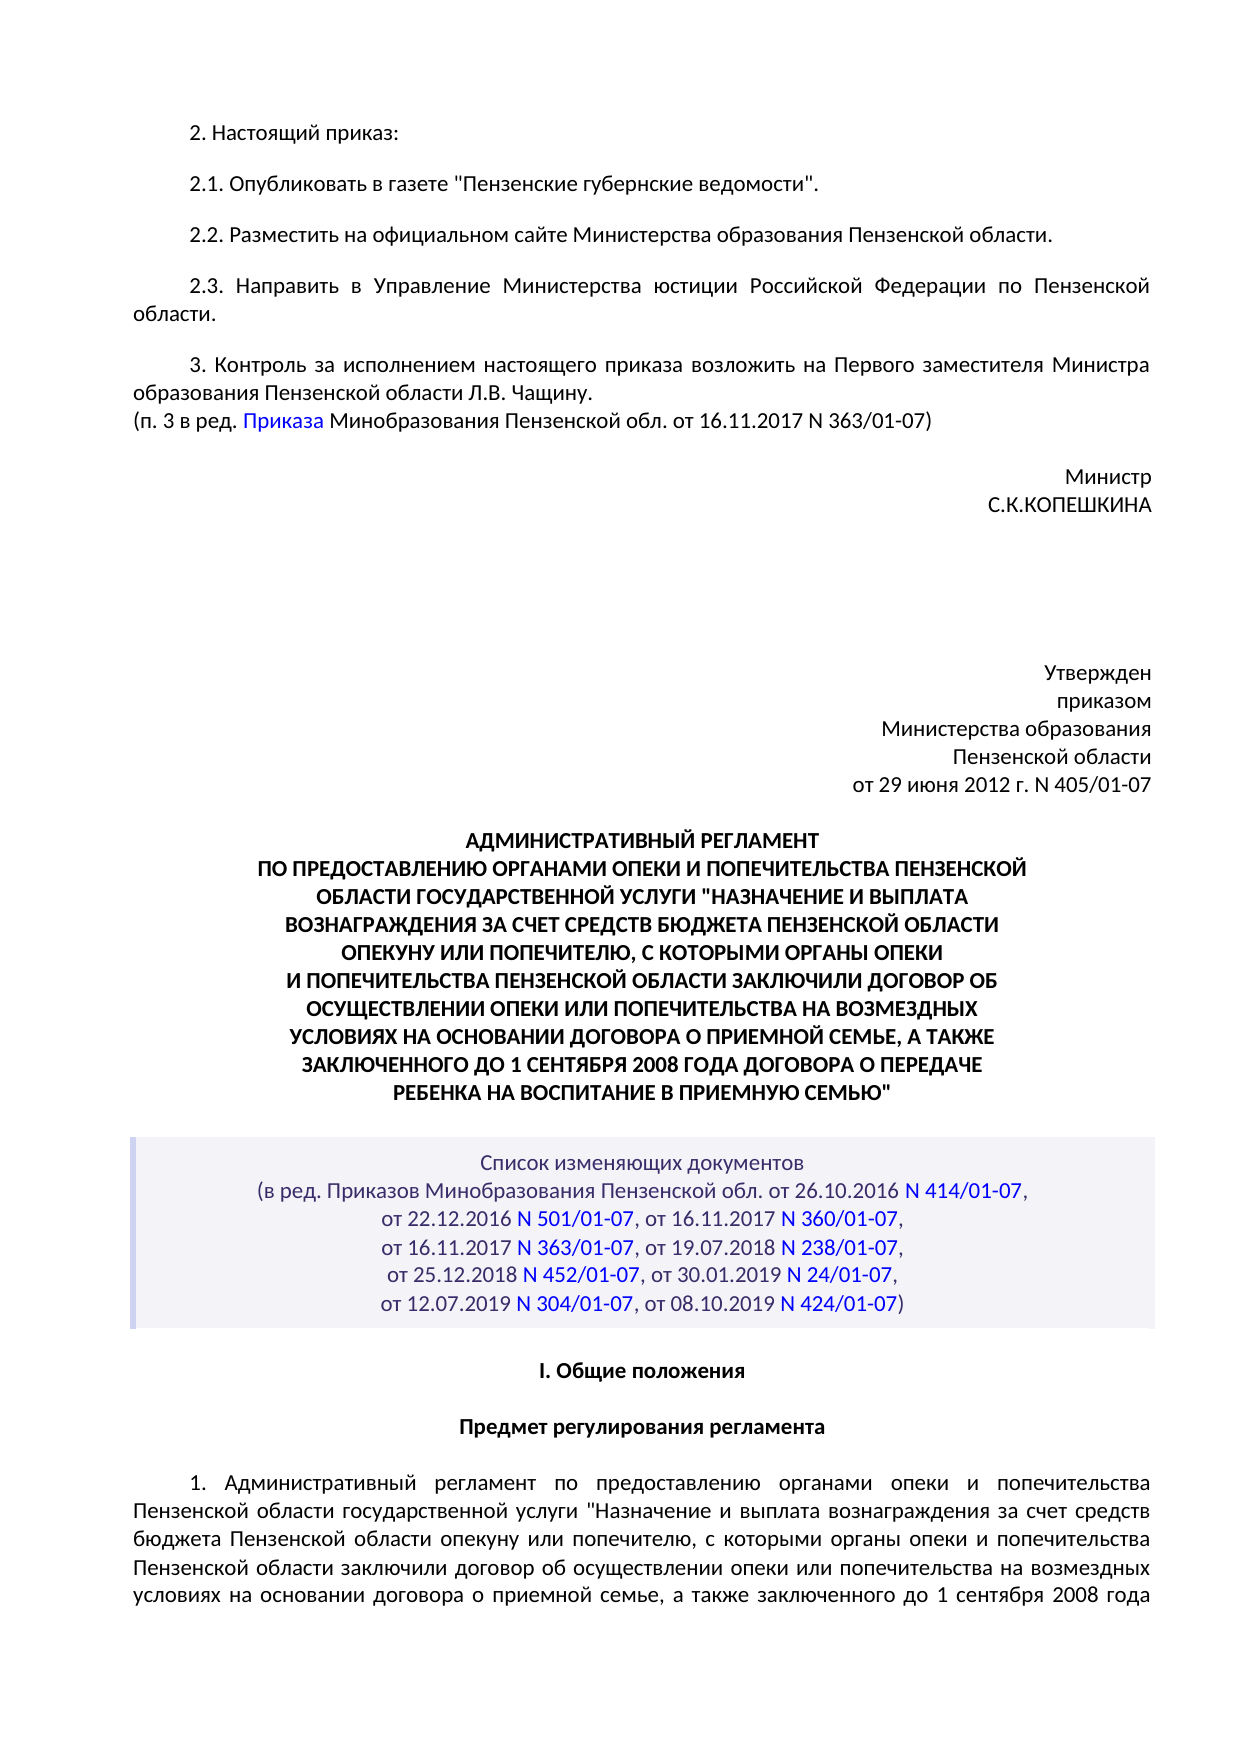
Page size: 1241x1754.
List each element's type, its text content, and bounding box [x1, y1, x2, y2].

title ЗАКЛЮЧЕННОГО ДО 1 СЕНТЯБРЯ 2008 ГОДА ДОГОВОРА О ПЕРЕДАЧЕ [133, 1050, 1152, 1078]
title УСЛОВИЯХ НА ОСНОВАНИИ ДОГОВОРА О ПРИЕМНОЙ СЕМЬЕ, А ТАКЖЕ [133, 1022, 1152, 1050]
text 2.3. Направить в Управление Министерства юстиции Российской Федерации по Пензенской области. [133, 271, 1152, 327]
text 2. Настоящий приказ: [133, 118, 1152, 146]
text С.К.КОПЕШКИНА [133, 490, 1152, 518]
text 2.2. Разместить на официальном сайте Министерства образования Пензенской области. [133, 220, 1152, 248]
title Предмет регулирования регламента [133, 1412, 1152, 1441]
title И ПОПЕЧИТЕЛЬСТВА ПЕНЗЕНСКОЙ ОБЛАСТИ ЗАКЛЮЧИЛИ ДОГОВОР ОБ [133, 966, 1152, 994]
title РЕБЕНКА НА ВОСПИТАНИЕ В ПРИЕМНУЮ СЕМЬЮ" [133, 1078, 1152, 1106]
text (п. 3 в ред. Приказа Минобразования Пензенской обл. от 16.11.2017 N 363/01-07) [133, 406, 1152, 434]
text Министерства образования [133, 714, 1152, 742]
table_header Список изменяющих документов (в ред. Приказов Минобразования Пензенской обл. от 26.10.2016 N 414/01-07, от 22.12.2016 N 501/01-07, от 16.11.2017 N 360/01-07, от 16.11.2017 N 363/01-07, от 19.07.2018 N 238/01-07, от 25.12.2018 N 452/01-07, от 30.01.2019 N 24/01-07, от 12.07.2019 N 304/01-07, от 08.10.2019 N 424/01-07) [136, 1137, 1149, 1328]
title ВОЗНАГРАЖДЕНИЯ ЗА СЧЕТ СРЕДСТВ БЮДЖЕТА ПЕНЗЕНСКОЙ ОБЛАСТИ [133, 910, 1152, 938]
title ОСУЩЕСТВЛЕНИИ ОПЕКИ ИЛИ ПОПЕЧИТЕЛЬСТВА НА ВОЗМЕЗДНЫХ [133, 994, 1152, 1022]
text приказом [133, 686, 1152, 714]
text Министр [133, 462, 1152, 490]
text Утвержден [133, 658, 1152, 686]
text 2.1. Опубликовать в газете "Пензенские губернские ведомости". [133, 169, 1152, 197]
title ОБЛАСТИ ГОСУДАРСТВЕННОЙ УСЛУГИ "НАЗНАЧЕНИЕ И ВЫПЛАТА [133, 882, 1152, 910]
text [133, 1468, 1152, 1609]
text от 29 июня 2012 г. N 405/01-07 [133, 770, 1152, 798]
title АДМИНИСТРАТИВНЫЙ РЕГЛАМЕНТ [133, 826, 1152, 854]
title I. Общие положения [133, 1356, 1152, 1384]
text Пензенской области [133, 742, 1152, 770]
text 3. Контроль за исполнением настоящего приказа возложить на Первого заместителя Министра образования Пензенской области Л.В. Чащину. [133, 350, 1152, 406]
title ОПЕКУНУ ИЛИ ПОПЕЧИТЕЛЮ, С КОТОРЫМИ ОРГАНЫ ОПЕКИ [133, 938, 1152, 966]
title ПО ПРЕДОСТАВЛЕНИЮ ОРГАНАМИ ОПЕКИ И ПОПЕЧИТЕЛЬСТВА ПЕНЗЕНСКОЙ [133, 854, 1152, 882]
